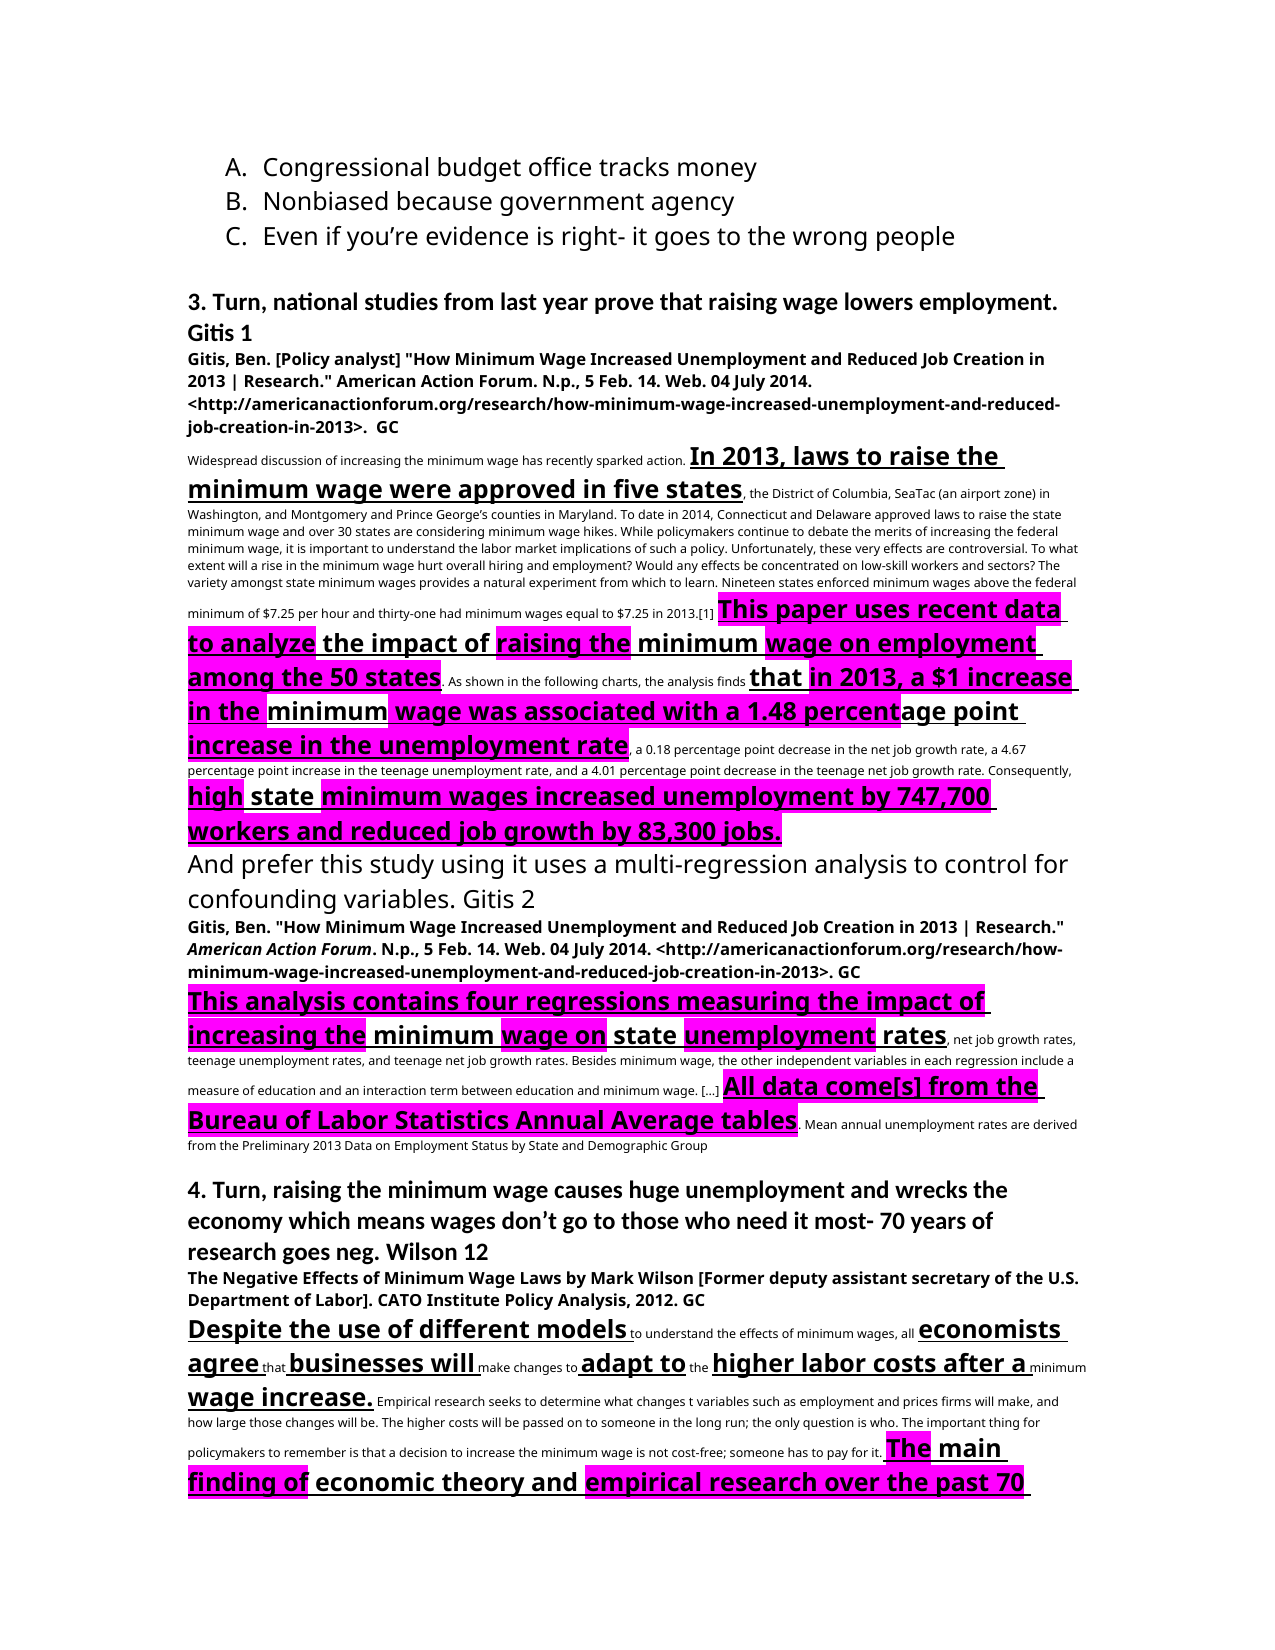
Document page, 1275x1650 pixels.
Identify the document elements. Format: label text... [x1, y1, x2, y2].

text Gitis, Ben. "How Minimum Wage Increased Unemployment and Reduced Job Creation in 2013 | Research." American Action Forum. N.p., 5 Feb. 14. Web. 04 July 2014. <http://americanactionforum.org/research/how-minimum-wage-increased-unemployment-and-reduced-job-creation-in-2013>. GC [187, 915, 1087, 983]
text Gitis, Ben. [Policy analyst] "How Minimum Wage Increased Unemployment and Reduced Job Creation in 2013 | Research." American Action Forum. N.p., 5 Feb. 14. Web. 04 July 2014. <http://americanactionforum.org/research/how-minimum-wage-increased-unemployment-and-reduced-job-creation-in-2013>. GC [187, 347, 1087, 438]
text The Negative Effects of Minimum Wage Laws by Mark Wilson [Former deputy assistant secretary of the U.S. Department of Labor]. CATO Institute Policy Analysis, 2012. GC [187, 1266, 1087, 1312]
list Even if you’re evidence is right- it goes to the wrong people [225, 218, 1087, 252]
text And prefer this study using it uses a multi-regression analysis to control for confounding variables. Gitis 2 [187, 847, 1087, 915]
list Nonbiased because government agency [225, 184, 1087, 218]
text Widespread discussion of increasing the minimum wage has recently sparked action. In 2013, laws to raise the minimum wage were approved in five states, the District of Columbia, SeaTac (an airport zone) in Washington, and Montgomery and Prince George’s counties in Maryland. To date in 2014, Connecticut and Delaware approved laws to raise the state minimum wage and over 30 states are considering minimum wage hikes. While policymakers continue to debate the merits of increasing the federal minimum wage, it is important to understand the labor market implications of such a policy. Unfortunately, these very effects are controversial. To what extent will a rise in the minimum wage hurt overall hiring and employment? Would any effects be concentrated on low-skill workers and sectors? The variety amongst state minimum wages provides a natural experiment from which to learn. Nineteen states enforced minimum wages above the federal minimum of $7.25 per hour and thirty-one had minimum wages equal to $7.25 in 2013.[1] This paper uses recent data to analyze the impact of raising the minimum wage on employment among the 50 states. As shown in the following charts, the analysis finds that in 2013, a $1 increase in the minimum wage was associated with a 1.48 percentage point increase in the unemployment rate, a 0.18 percentage point decrease in the net job growth rate, a 4.67 percentage point increase in the teenage unemployment rate, and a 4.01 percentage point decrease in the teenage net job growth rate. Consequently, high state minimum wages increased unemployment by 747,700 workers and reduced job growth by 83,300 jobs. [187, 438, 1087, 847]
subtitle 3. Turn, national studies from last year prove that raising wage lowers employment. Gitis 1 [187, 286, 1087, 347]
subtitle 4. Turn, raising the minimum wage causes huge unemployment and wrecks the economy which means wages don’t go to those who need it most- 70 years of research goes neg. Wilson 12 [187, 1175, 1087, 1266]
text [187, 1312, 1087, 1499]
list Congressional budget office tracks money [225, 150, 1087, 184]
text This analysis contains four regressions measuring the impact of increasing the minimum wage on state unemployment rates, net job growth rates, teenage unemployment rates, and teenage net job growth rates. Besides minimum wage, the other independent variables in each regression include a measure of education and an interaction term between education and minimum wage. […] All data come[s] from the Bureau of Labor Statistics Annual Average tables. Mean annual unemployment rates are derived from the Preliminary 2013 Data on Employment Status by State and Demographic Group [187, 983, 1087, 1154]
